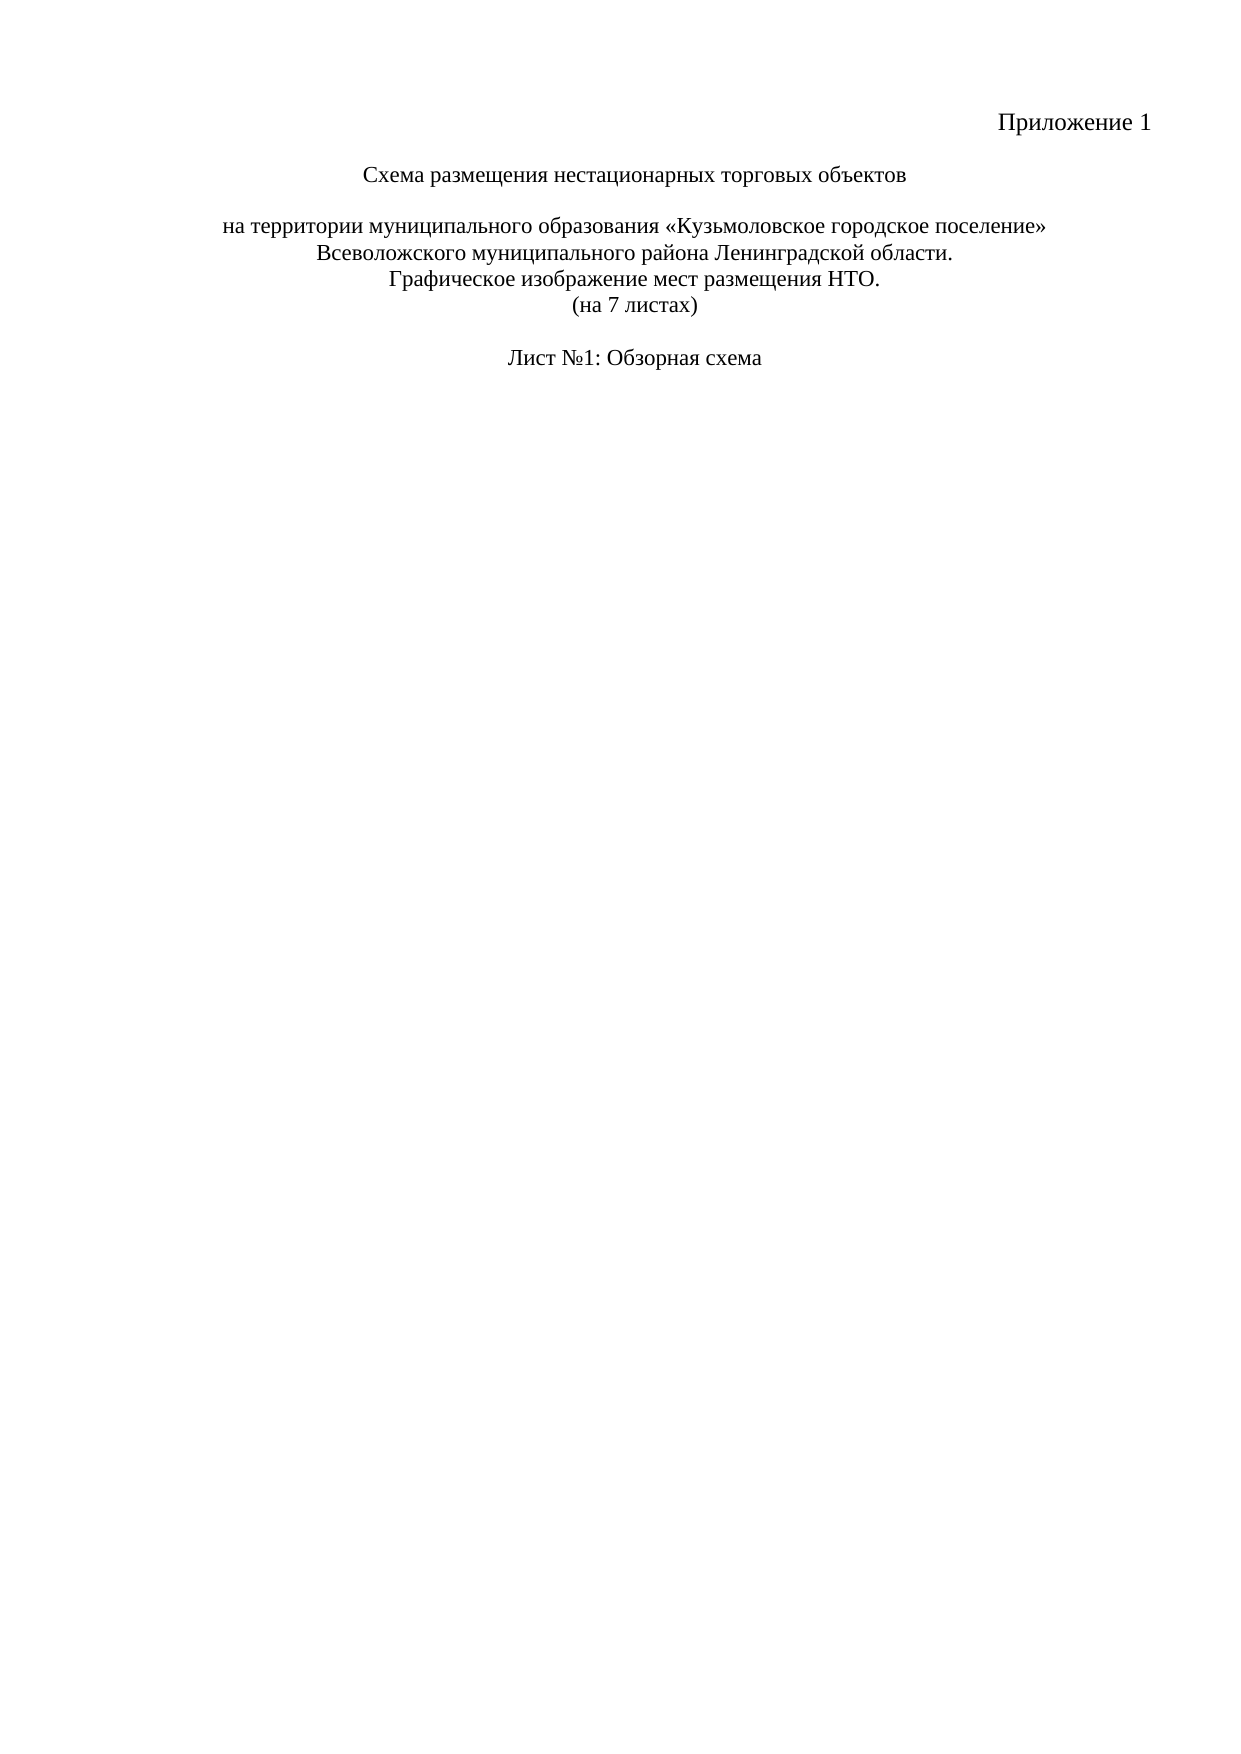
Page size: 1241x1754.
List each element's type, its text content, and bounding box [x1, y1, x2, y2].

text Графическое изображение мест размещения НТО. [118, 265, 1152, 291]
text на территории муниципального образования «Кузьмоловское городское поселение» [118, 212, 1152, 239]
text Лист №1: Обзорная схема [118, 344, 1152, 370]
text Схема размещения нестационарных торговых объектов [118, 161, 1152, 188]
text Приложение 1 [118, 107, 1152, 136]
text (на 7 листах) [118, 291, 1152, 318]
text Всеволожского муниципального района Ленинградской области. [118, 239, 1152, 265]
